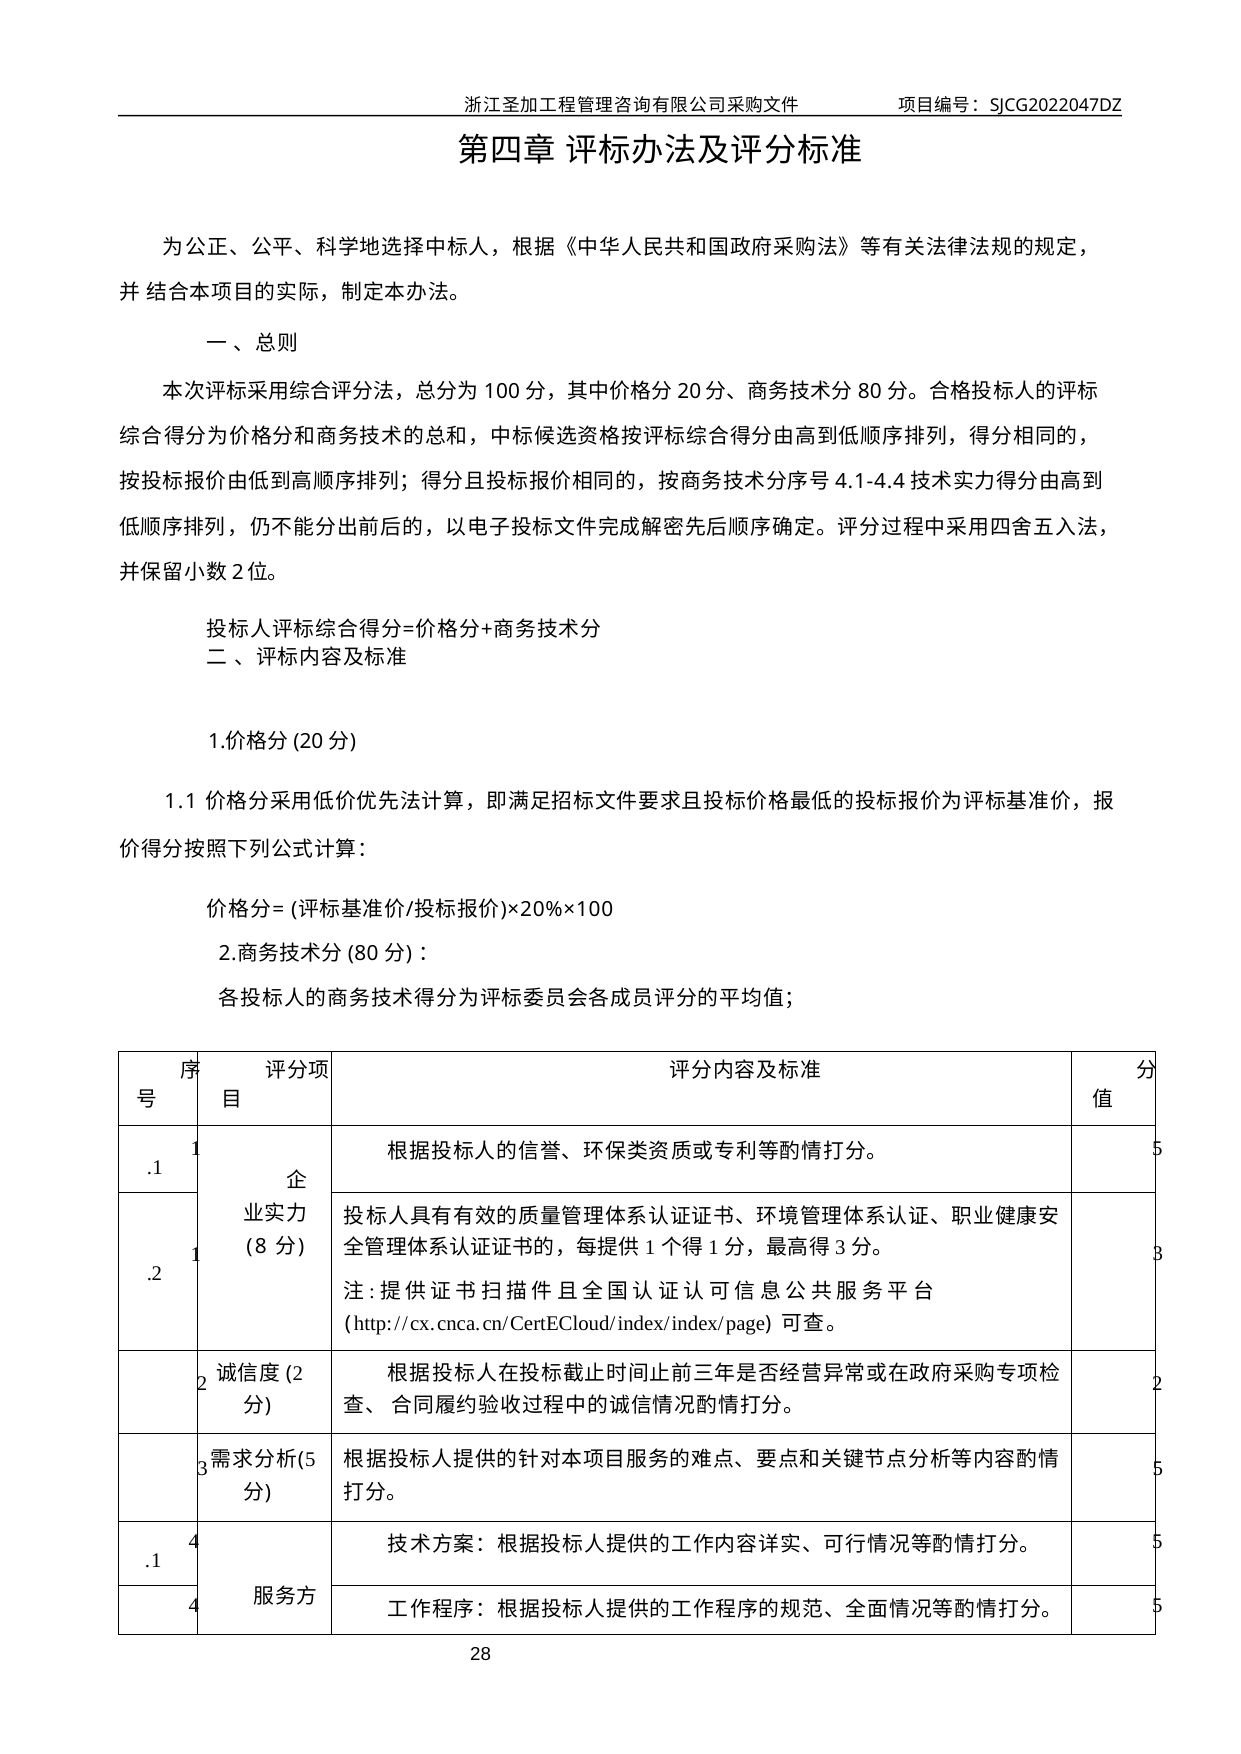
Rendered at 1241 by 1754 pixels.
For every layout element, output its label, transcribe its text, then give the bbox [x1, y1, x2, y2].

text 第四章 评标办法及评分标准 [413, 127, 1122, 169]
table_cell 5 [1072, 1586, 1155, 1634]
text 为公正、公平、科学地选择中标人，根据《中华人民共和国政府采购法》等有关法律法规的规定，并 结合本项目的实际，制定本办法。 [119, 230, 1115, 306]
table_cell 4.2 [119, 1586, 197, 1634]
table_header 分值 [1072, 1052, 1155, 1124]
table_cell 5 [1072, 1522, 1155, 1585]
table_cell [332, 1586, 1071, 1634]
text 各投标人的商务技术得分为评标委员会各成员评分的平均值； [174, 983, 1122, 1011]
table_cell 2 [119, 1351, 197, 1432]
table_cell 技术方案：根据投标人提供的工作内容详实、可行情况等酌情打分。 [332, 1522, 1071, 1585]
table_cell 根据投标人的信誉、环保类资质或专利等酌情打分。 [332, 1126, 1071, 1192]
table_cell 服务方案 (20 分) [198, 1522, 331, 1634]
table_cell 需求分析(5 分) [198, 1434, 331, 1521]
text 投标人评标综合得分=价格分+商务技术分 [163, 613, 1122, 642]
table_cell 诚信度 (2 分) [198, 1351, 331, 1432]
table_cell 1.2 [119, 1193, 197, 1350]
text 1.1 价格分采用低价优先法计算，即满足招标文件要求且投标价格最低的投标报价为评标基准价，报价得分按照下列公式计算： [119, 784, 1115, 863]
table_cell 1.1 [119, 1126, 197, 1192]
text 本次评标采用综合评分法，总分为 100 分，其中价格分20分、商务技术分 80 分。合格投标人的评标 综合得分为价格分和商务技术的总和，中标候选资格按评标综合得分由高到低顺序排列，得分相同的，按投标报价由低到高顺序排列；得分且投标报价相同的，按商务技术分序号4.1-4.4技术实力得分由高到低顺序排列，仍不能分出前后的，以电子投标文件完成解密先后顺序确定。评分过程中采用四舍五入法，并保留小数 2 位。 [119, 374, 1115, 586]
text 价格分= (评标基准价/投标报价)×20%×100 [163, 893, 1122, 922]
table_cell 4.1 [119, 1522, 197, 1585]
table_cell 2 [1072, 1351, 1155, 1432]
table_cell 3 [1072, 1193, 1155, 1350]
text 二 、评标内容及标准 [163, 658, 1122, 713]
table_cell 5 [1072, 1434, 1155, 1521]
table_header 评分内容及标准 [332, 1052, 1071, 1124]
table_cell 3 [119, 1434, 197, 1521]
text 一 、总则 [163, 333, 1122, 361]
text 2.商务技术分 (80 分) ： [174, 937, 1122, 966]
text 1.价格分 (20 分) [164, 726, 1122, 755]
table_header 序号 [119, 1052, 197, 1124]
table_cell 投标人具有有效的质量管理体系认证证书、环境管理体系认证、职业健康安 全管理体系认证证书的，每提供 1 个得 1 分，最高得 3 分。 注 : 提 供 证 书 扫 描 件 且 全 国 认 证 认 可 信 息 公 共 服 务 平 台 (http://cx.cnca.cn/CertECloud/index/index/page) 可查。 [332, 1193, 1071, 1350]
table_cell 5 [1072, 1126, 1155, 1192]
table_cell 根据投标人提供的针对本项目服务的难点、要点和关键节点分析等内容酌情 打分。 [332, 1434, 1071, 1521]
table_header 评分项目 [198, 1052, 331, 1124]
table_cell 根据投标人在投标截止时间止前三年是否经营异常或在政府采购专项检查、 合同履约验收过程中的诚信情况酌情打分。 [332, 1351, 1071, 1432]
table_cell 企业实力 (8 分) [198, 1126, 331, 1350]
